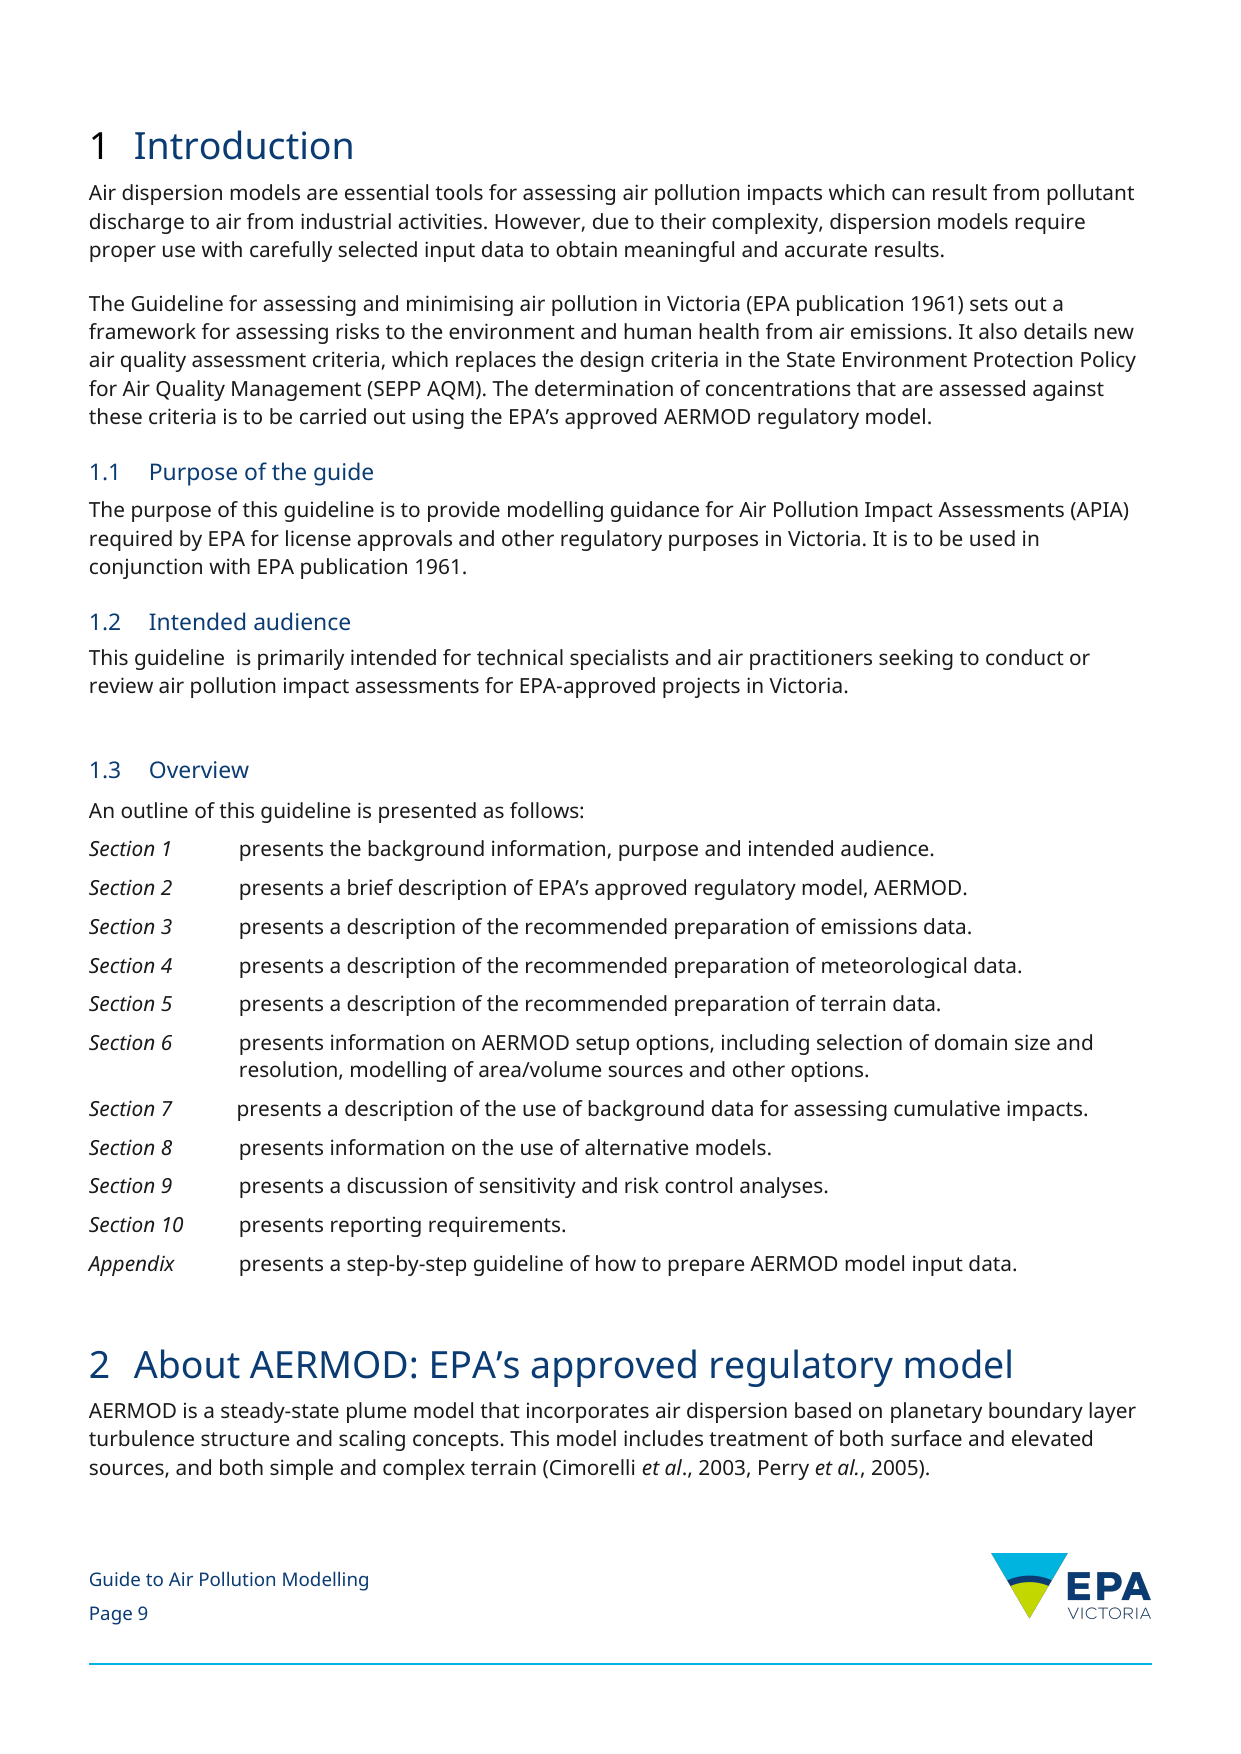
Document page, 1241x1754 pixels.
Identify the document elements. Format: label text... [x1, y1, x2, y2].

text Appendix presents a step-by-step guideline of how to prepare AERMOD model input data. [89, 1250, 1138, 1277]
text Section 4 presents a description of the recommended preparation of meteorological data. [89, 952, 1138, 978]
subtitle About AERMOD: EPA’s approved regulatory model [89, 1339, 1152, 1390]
subtitle Overview [89, 753, 1152, 785]
subtitle Introduction [89, 119, 1152, 170]
text Section 5 presents a description of the recommended preparation of terrain data. [89, 990, 1138, 1017]
subtitle Intended audience [89, 606, 1152, 637]
picture [991, 1553, 1151, 1619]
text This guideline is primarily intended for technical specialists and air practitioners seeking to conduct or review air pollution impact assessments for EPA-approved projects in Victoria. [89, 643, 1152, 700]
text Section 8 presents information on the use of alternative models. [89, 1134, 1138, 1161]
text An outline of this guideline is presented as follows: [89, 797, 1138, 823]
text Section 10 presents reporting requirements. [89, 1211, 1138, 1238]
text Section 6 presents information on AERMOD setup options, including selection of domain size and resolution, modelling of area/volume sources and other options. [89, 1029, 1138, 1083]
text Air dispersion models are essential tools for assessing air pollution impacts which can result from pollutant discharge to air from industrial activities. However, due to their complexity, dispersion models require proper use with carefully selected input data to obtain meaningful and accurate results. [89, 178, 1152, 264]
text Section 2 presents a brief description of EPA’s approved regulatory model, AERMOD. [89, 874, 1138, 901]
text Section 9 presents a discussion of sensitivity and risk control analyses. [89, 1172, 1138, 1199]
text The purpose of this guideline is to provide modelling guidance for Air Pollution Impact Assessments (APIA) required by EPA for license approvals and other regulatory purposes in Victoria. It is to be used in conjunction with EPA publication 1961. [89, 495, 1152, 581]
text Section 3 presents a description of the recommended preparation of emissions data. [89, 913, 1138, 940]
text The Guideline for assessing and minimising air pollution in Victoria (EPA publication 1961) sets out a framework for assessing risks to the environment and human health from air emissions. It also details new air quality assessment criteria, which replaces the design criteria in the State Environment Protection Policy for Air Quality Management (SEPP AQM). The determination of concentrations that are assessed against these criteria is to be carried out using the EPA’s approved AERMOD regulatory model. [89, 289, 1152, 431]
text Section 7 presents a description of the use of background data for assessing cumulative impacts. [89, 1095, 1138, 1122]
text Section 1 presents the background information, purpose and intended audience. [89, 835, 1138, 862]
subtitle Purpose of the guide [89, 456, 1152, 487]
text AERMOD is a steady-state plume model that incorporates air dispersion based on planetary boundary layer turbulence structure and scaling concepts. This model includes treatment of both surface and elevated sources, and both simple and complex terrain (Cimorelli et al., 2003, Perry et al., 2005). [89, 1396, 1152, 1481]
